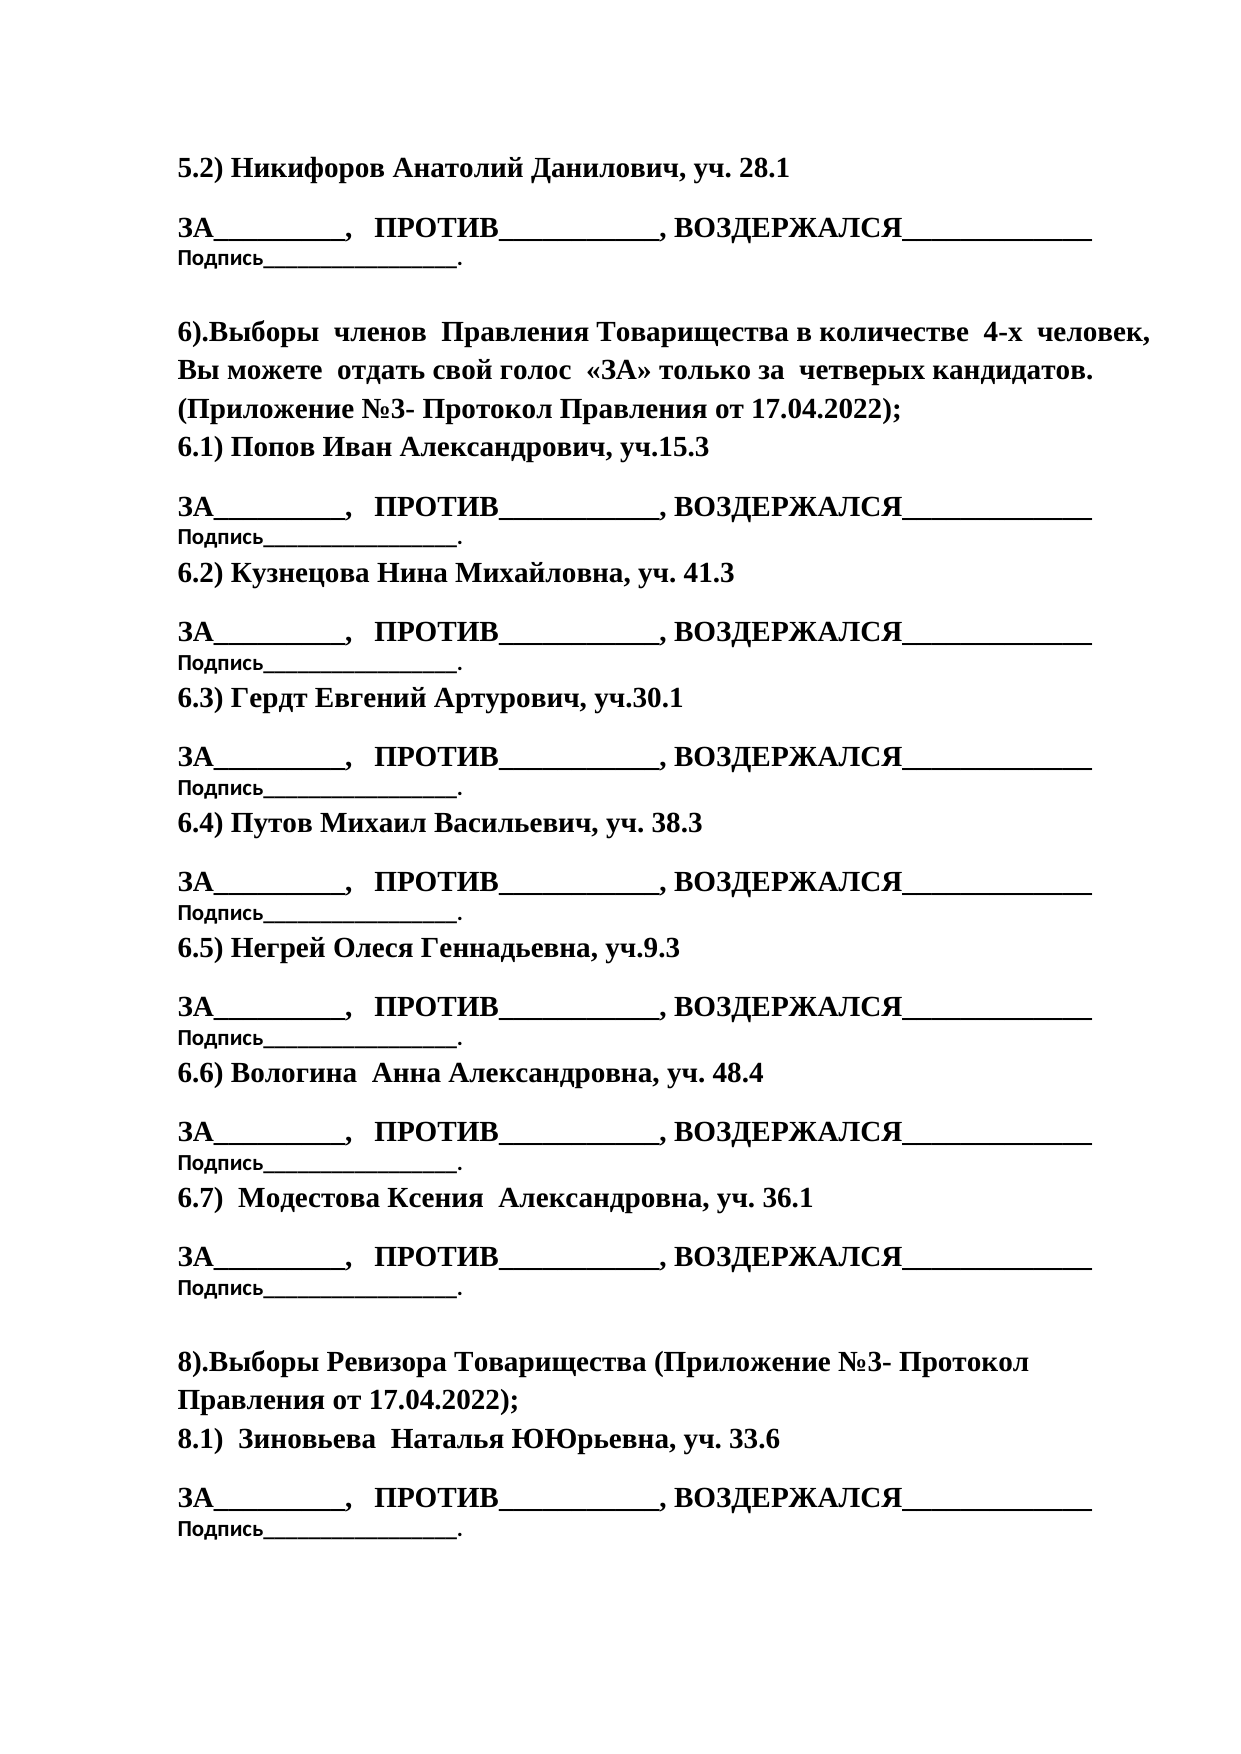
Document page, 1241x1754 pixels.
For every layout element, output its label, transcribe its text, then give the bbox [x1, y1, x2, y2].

text 6.6) Вологина Анна Александровна, уч. 48.4 [177, 1055, 1152, 1089]
text ЗА_________, ПРОТИВ___________, ВОЗДЕРЖАЛСЯ_____________ [177, 614, 1152, 648]
text 5.2) Никифоров Анатолий Данилович, уч. 28.1 [177, 150, 1152, 184]
text Подпись_________________. [177, 243, 1152, 271]
text Подпись_________________. [177, 522, 1152, 551]
text 8.1) Зиновьева Наталья ЮЮрьевна, уч. 33.6 [177, 1421, 1152, 1454]
text 6).Выборы членов Правления Товарищества в количестве 4-х человек, Вы можете отдать свой голос «ЗА» только за четверых кандидатов. (Приложение №3- Протокол Правления от 17.04.2022); [177, 314, 1152, 424]
text ЗА_________, ПРОТИВ___________, ВОЗДЕРЖАЛСЯ_____________ [177, 1480, 1152, 1514]
text ЗА_________, ПРОТИВ___________, ВОЗДЕРЖАЛСЯ_____________ [177, 1239, 1152, 1273]
text 8).Выборы Ревизора Товарищества (Приложение №3- Протокол Правления от 17.04.2022); [177, 1344, 1152, 1416]
text 6.4) Путов Михаил Васильевич, уч. 38.3 [177, 805, 1152, 838]
text 6.2) Кузнецова Нина Михайловна, уч. 41.3 [177, 555, 1152, 588]
text 6.3) Гердт Евгений Артурович, уч.30.1 [177, 680, 1152, 713]
text ЗА_________, ПРОТИВ___________, ВОЗДЕРЖАЛСЯ_____________ [177, 1114, 1152, 1148]
text ЗА_________, ПРОТИВ___________, ВОЗДЕРЖАЛСЯ_____________ [177, 489, 1152, 522]
text 6.7) Модестова Ксения Александровна, уч. 36.1 [177, 1180, 1152, 1214]
text Подпись_________________. [177, 1273, 1152, 1301]
text Подпись_________________. [177, 898, 1152, 926]
text Подпись_________________. [177, 1514, 1152, 1542]
text ЗА_________, ПРОТИВ___________, ВОЗДЕРЖАЛСЯ_____________ [177, 739, 1152, 773]
text 6.5) Негрей Олеся Геннадьевна, уч.9.3 [177, 930, 1152, 963]
text 6.1) Попов Иван Александрович, уч.15.3 [177, 429, 1152, 463]
text ЗА_________, ПРОТИВ___________, ВОЗДЕРЖАЛСЯ_____________ [177, 864, 1152, 898]
text Подпись_________________. [177, 648, 1152, 676]
text Подпись_________________. [177, 773, 1152, 801]
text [177, 210, 1152, 243]
text ЗА_________, ПРОТИВ___________, ВОЗДЕРЖАЛСЯ_____________ [177, 989, 1152, 1023]
text Подпись_________________. [177, 1023, 1152, 1051]
text Подпись_________________. [177, 1148, 1152, 1176]
